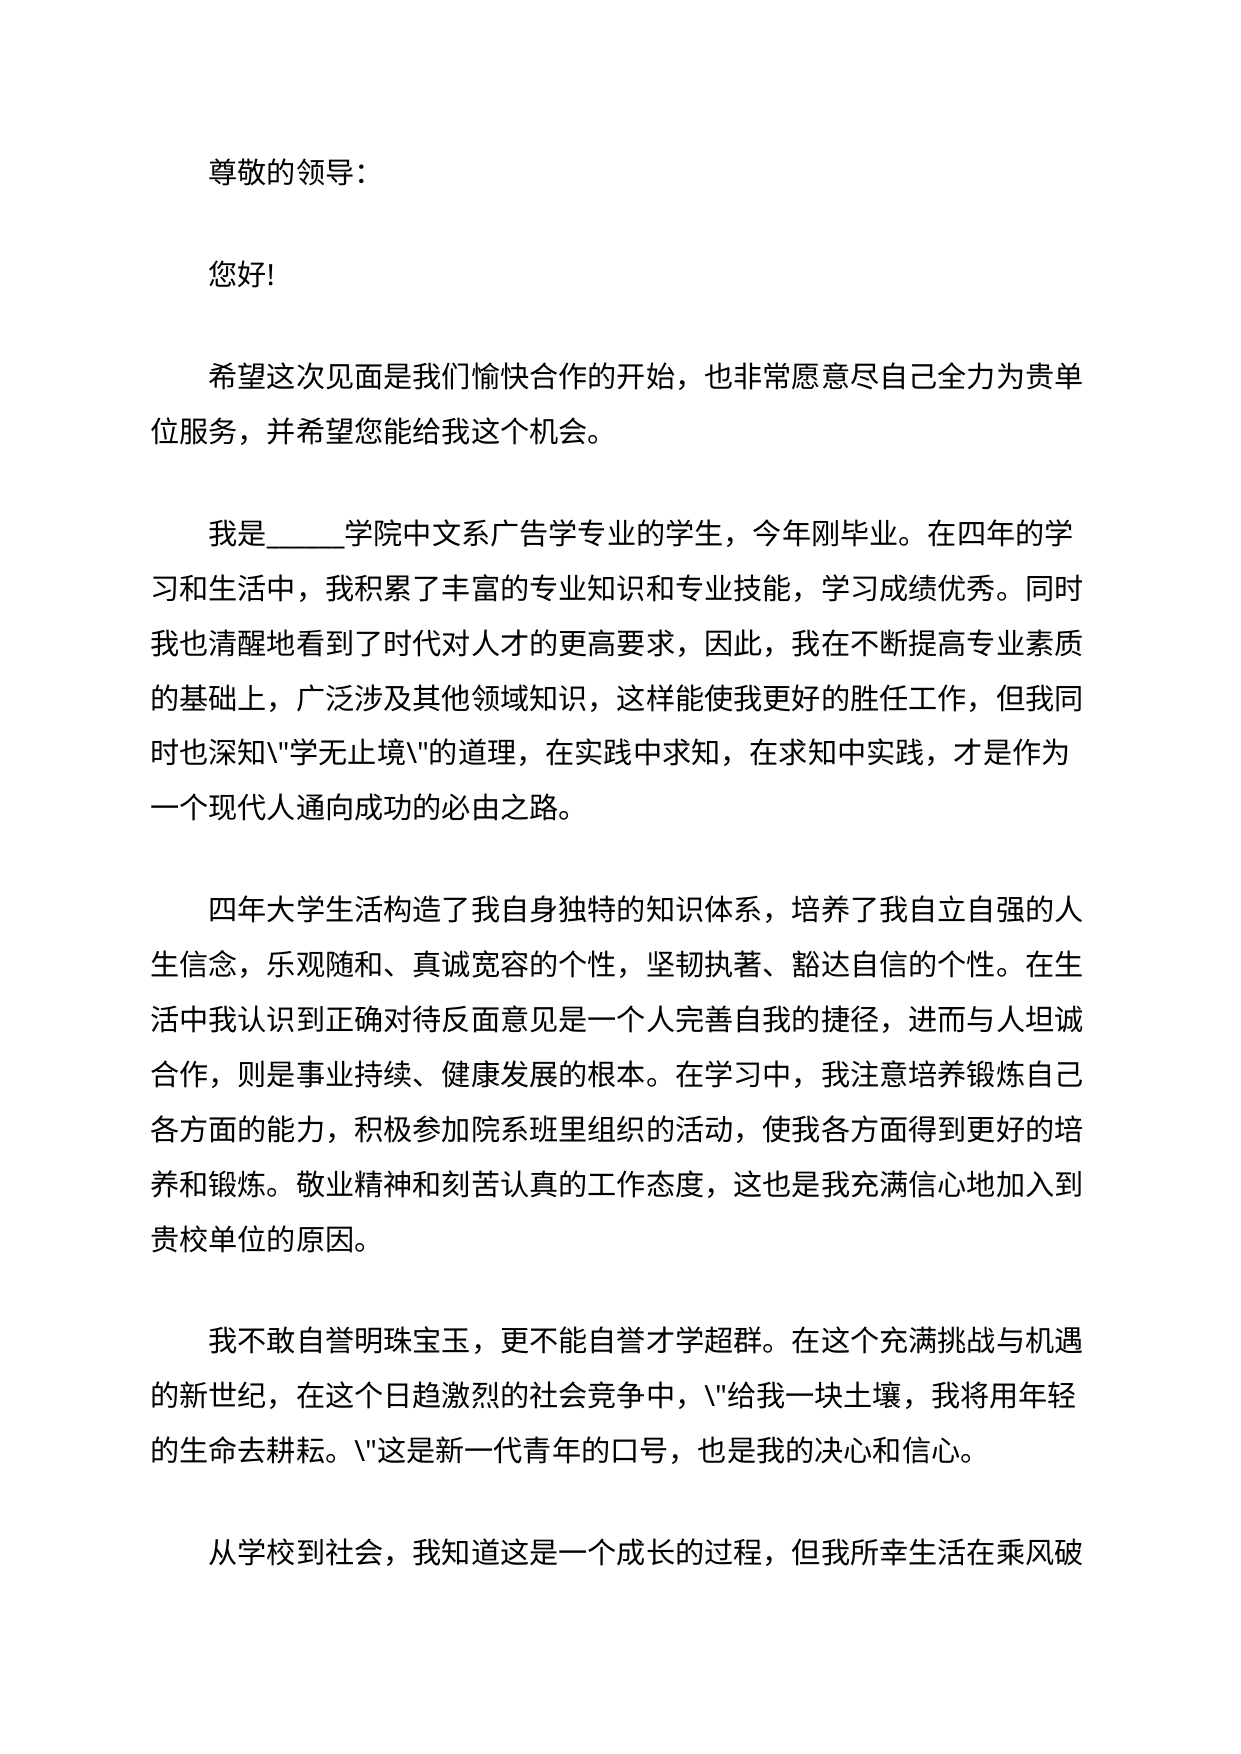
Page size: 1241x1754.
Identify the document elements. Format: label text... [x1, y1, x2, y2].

text 四年大学生活构造了我自身独特的知识体系，培养了我自立自强的人生信念，乐观随和、真诚宽容的个性，坚韧执著、豁达自信的个性。在生活中我认识到正确对待反面意见是一个人完善自我的捷径，进而与人坦诚合作，则是事业持续、健康发展的根本。在学习中，我注意培养锻炼自己各方面的能力，积极参加院系班里组织的活动，使我各方面得到更好的培养和锻炼。敬业精神和刻苦认真的工作态度，这也是我充满信心地加入到贵校单位的原因。 [150, 887, 1090, 1258]
text 我不敢自誉明珠宝玉，更不能自誉才学超群。在这个充满挑战与机遇的新世纪，在这个日趋激烈的社会竞争中，\"给我一块土壤，我将用年轻的生命去耕耘。\"这是新一代青年的口号，也是我的决心和信心。 [150, 1318, 1090, 1470]
text 我是______学院中文系广告学专业的学生，今年刚毕业。在四年的学习和生活中，我积累了丰富的专业知识和专业技能，学习成绩优秀。同时我也清醒地看到了时代对人才的更高要求，因此，我在不断提高专业素质的基础上，广泛涉及其他领域知识，这样能使我更好的胜任工作，但我同时也深知\"学无止境\"的道理，在实践中求知，在求知中实践，才是作为一个现代人通向成功的必由之路。 [150, 510, 1090, 827]
text 您好! [150, 252, 1090, 294]
text 希望这次见面是我们愉快合作的开始，也非常愿意尽自己全力为贵单位服务，并希望您能给我这个机会。 [150, 354, 1090, 451]
text 尊敬的领导： [150, 150, 1090, 192]
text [150, 1530, 1090, 1572]
